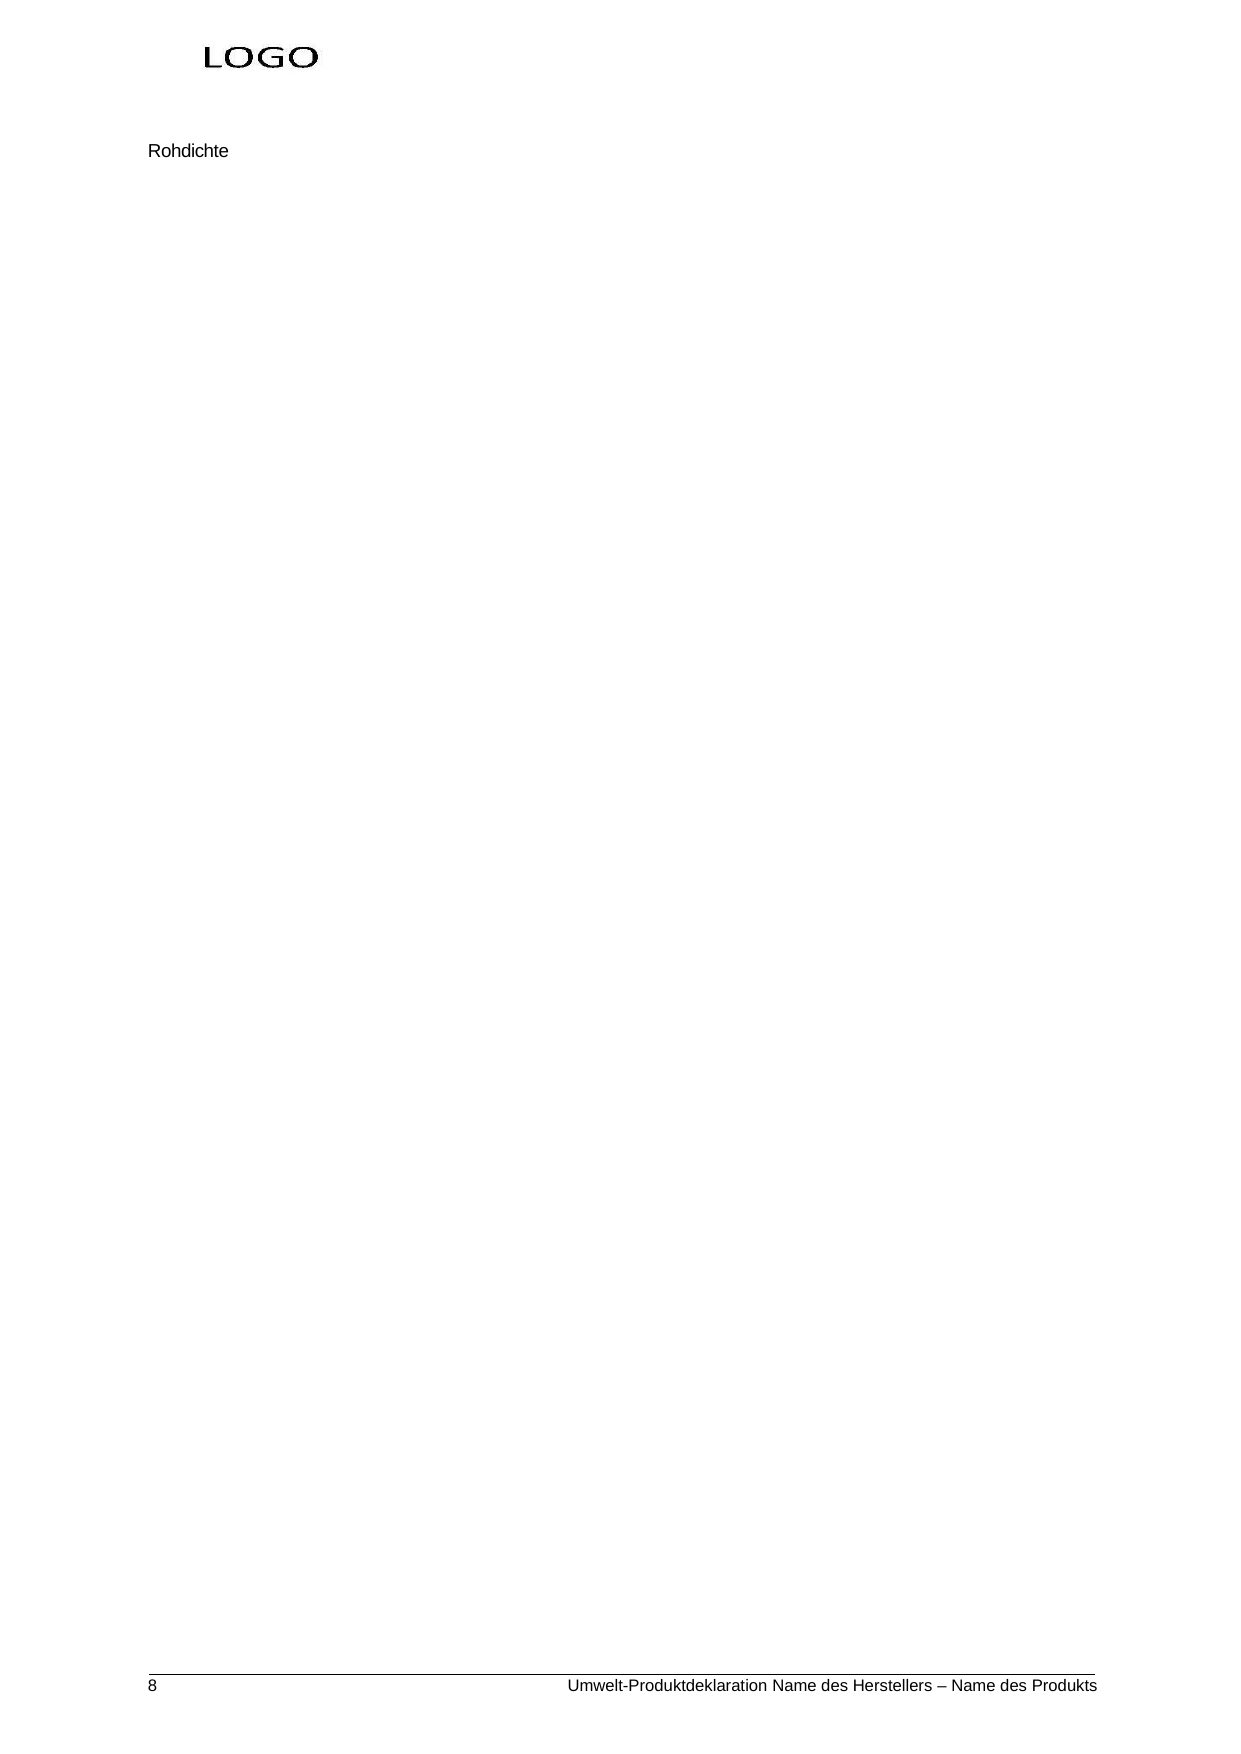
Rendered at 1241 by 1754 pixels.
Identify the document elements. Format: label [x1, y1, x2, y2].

picture [148, 14, 622, 103]
